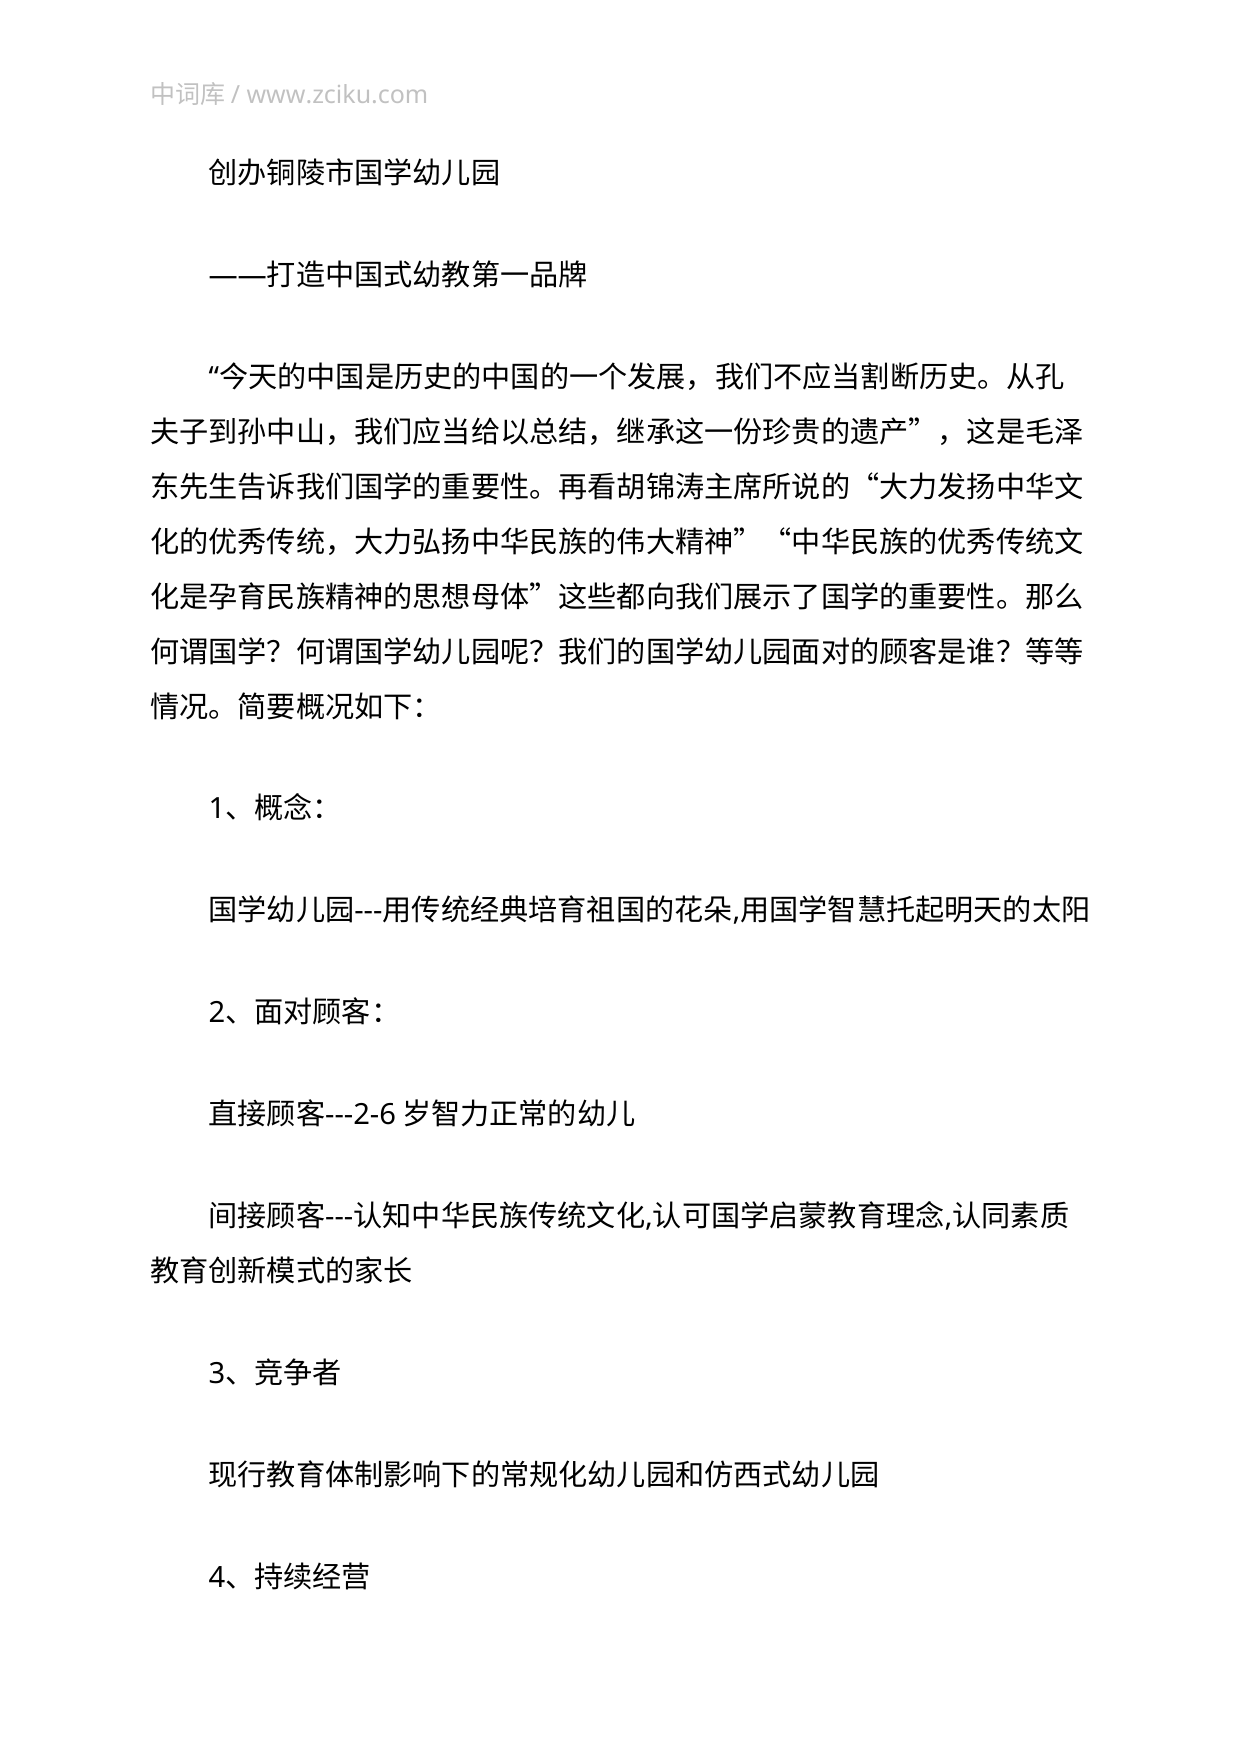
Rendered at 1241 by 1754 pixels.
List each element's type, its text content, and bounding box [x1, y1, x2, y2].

text 现行教育体制影响下的常规化幼儿园和仿西式幼儿园 [150, 1452, 1090, 1494]
text 创办铜陵市国学幼儿园 [150, 150, 1090, 192]
text 直接顾客---2-6岁智力正常的幼儿 [150, 1091, 1090, 1133]
text 1、概念： [150, 785, 1090, 827]
text 国学幼儿园---用传统经典培育祖国的花朵,用国学智慧托起明天的太阳 [150, 887, 1090, 929]
text 4、持续经营 [150, 1553, 1090, 1596]
text “今天的中国是历史的中国的一个发展，我们不应当割断历史。从孔夫子到孙中山，我们应当给以总结，继承这一份珍贵的遗产”，这是毛泽东先生告诉我们国学的重要性。再看胡锦涛主席所说的“大力发扬中华文化的优秀传统，大力弘扬中华民族的伟大精神”“中华民族的优秀传统文化是孕育民族精神的思想母体”这些都向我们展示了国学的重要性。那么何谓国学？何谓国学幼儿园呢？我们的国学幼儿园面对的顾客是谁？等等情况。简要概况如下： [150, 354, 1090, 726]
text ——打造中国式幼教第一品牌 [150, 252, 1090, 294]
text 3、竞争者 [150, 1350, 1090, 1392]
text 2、面对顾客： [150, 989, 1090, 1031]
text 间接顾客---认知中华民族传统文化,认可国学启蒙教育理念,认同素质教育创新模式的家长 [150, 1193, 1090, 1290]
